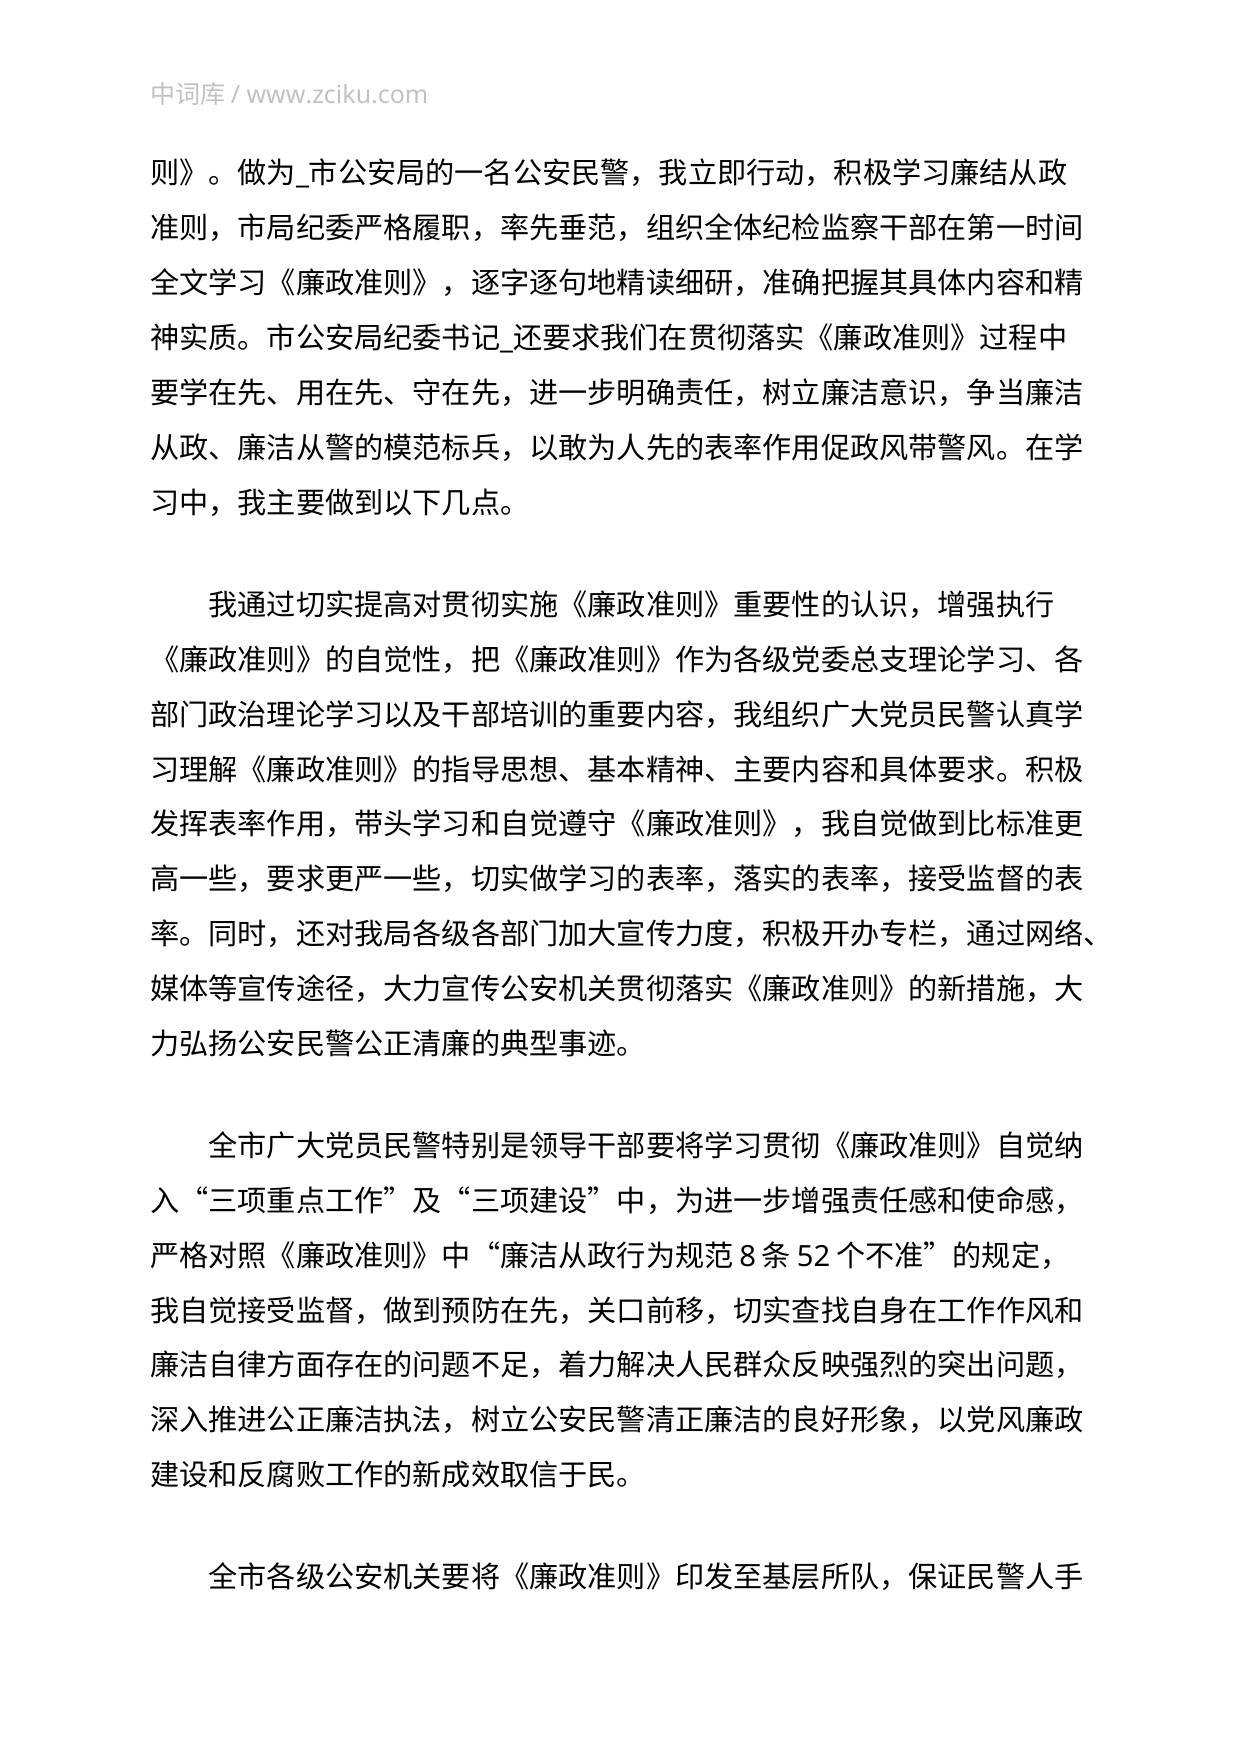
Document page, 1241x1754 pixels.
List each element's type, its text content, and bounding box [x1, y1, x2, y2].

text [150, 1553, 1090, 1596]
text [150, 150, 1090, 522]
text 全市广大党员民警特别是领导干部要将学习贯彻《廉政准则》自觉纳入“三项重点工作”及“三项建设”中，为进一步增强责任感和使命感，严格对照《廉政准则》中“廉洁从政行为规范8条52个不准”的规定，我自觉接受监督，做到预防在先，关口前移，切实查找自身在工作作风和廉洁自律方面存在的问题不足，着力解决人民群众反映强烈的突出问题，深入推进公正廉洁执法，树立公安民警清正廉洁的良好形象，以党风廉政建设和反腐败工作的新成效取信于民。 [150, 1122, 1090, 1494]
text 我通过切实提高对贯彻实施《廉政准则》重要性的认识，增强执行《廉政准则》的自觉性，把《廉政准则》作为各级党委总支理论学习、各部门政治理论学习以及干部培训的重要内容，我组织广大党员民警认真学习理解《廉政准则》的指导思想、基本精神、主要内容和具体要求。积极发挥表率作用，带头学习和自觉遵守《廉政准则》，我自觉做到比标准更高一些，要求更严一些，切实做学习的表率，落实的表率，接受监督的表率。同时，还对我局各级各部门加大宣传力度，积极开办专栏，通过网络、媒体等宣传途径，大力宣传公安机关贯彻落实《廉政准则》的新措施，大力弘扬公安民警公正清廉的典型事迹。 [150, 581, 1090, 1063]
